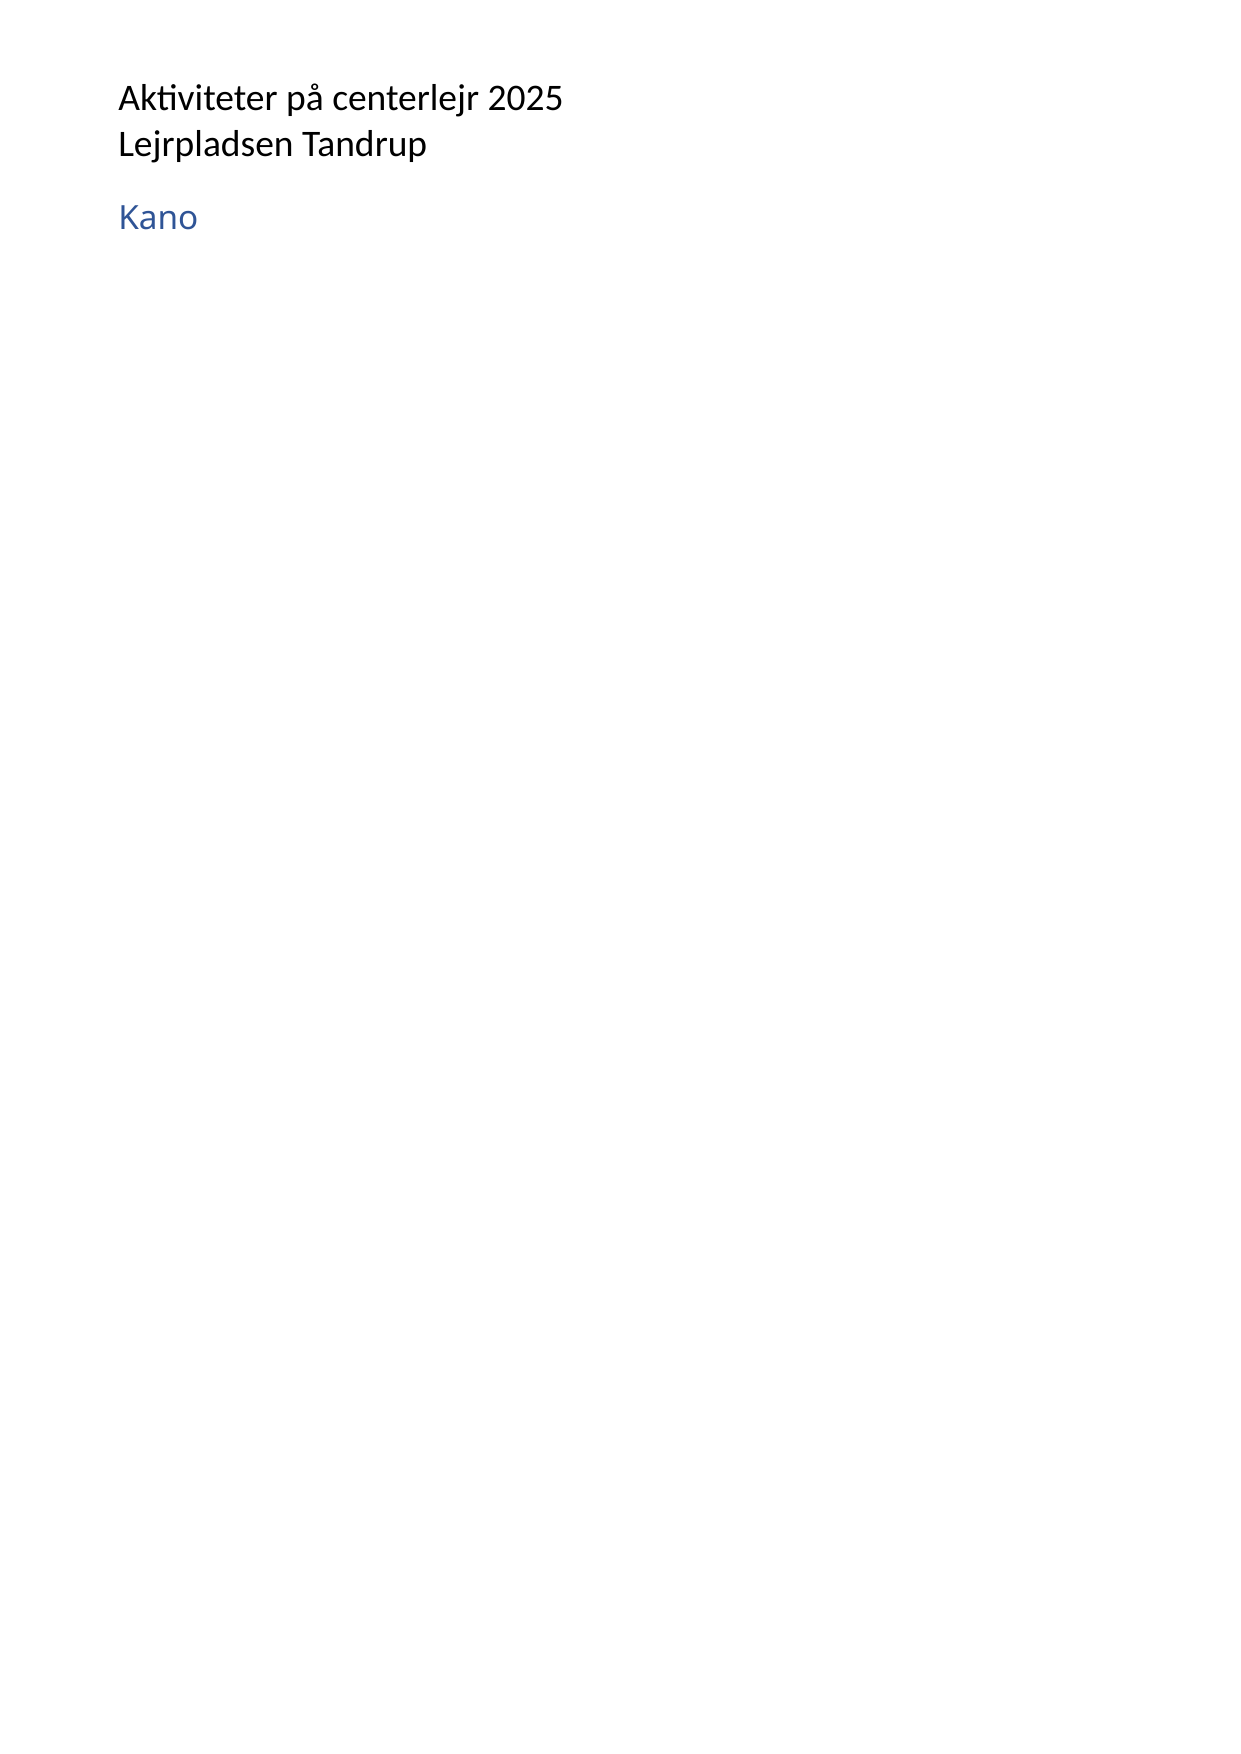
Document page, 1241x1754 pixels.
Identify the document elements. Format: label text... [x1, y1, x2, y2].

subtitle Kano [118, 194, 1122, 239]
